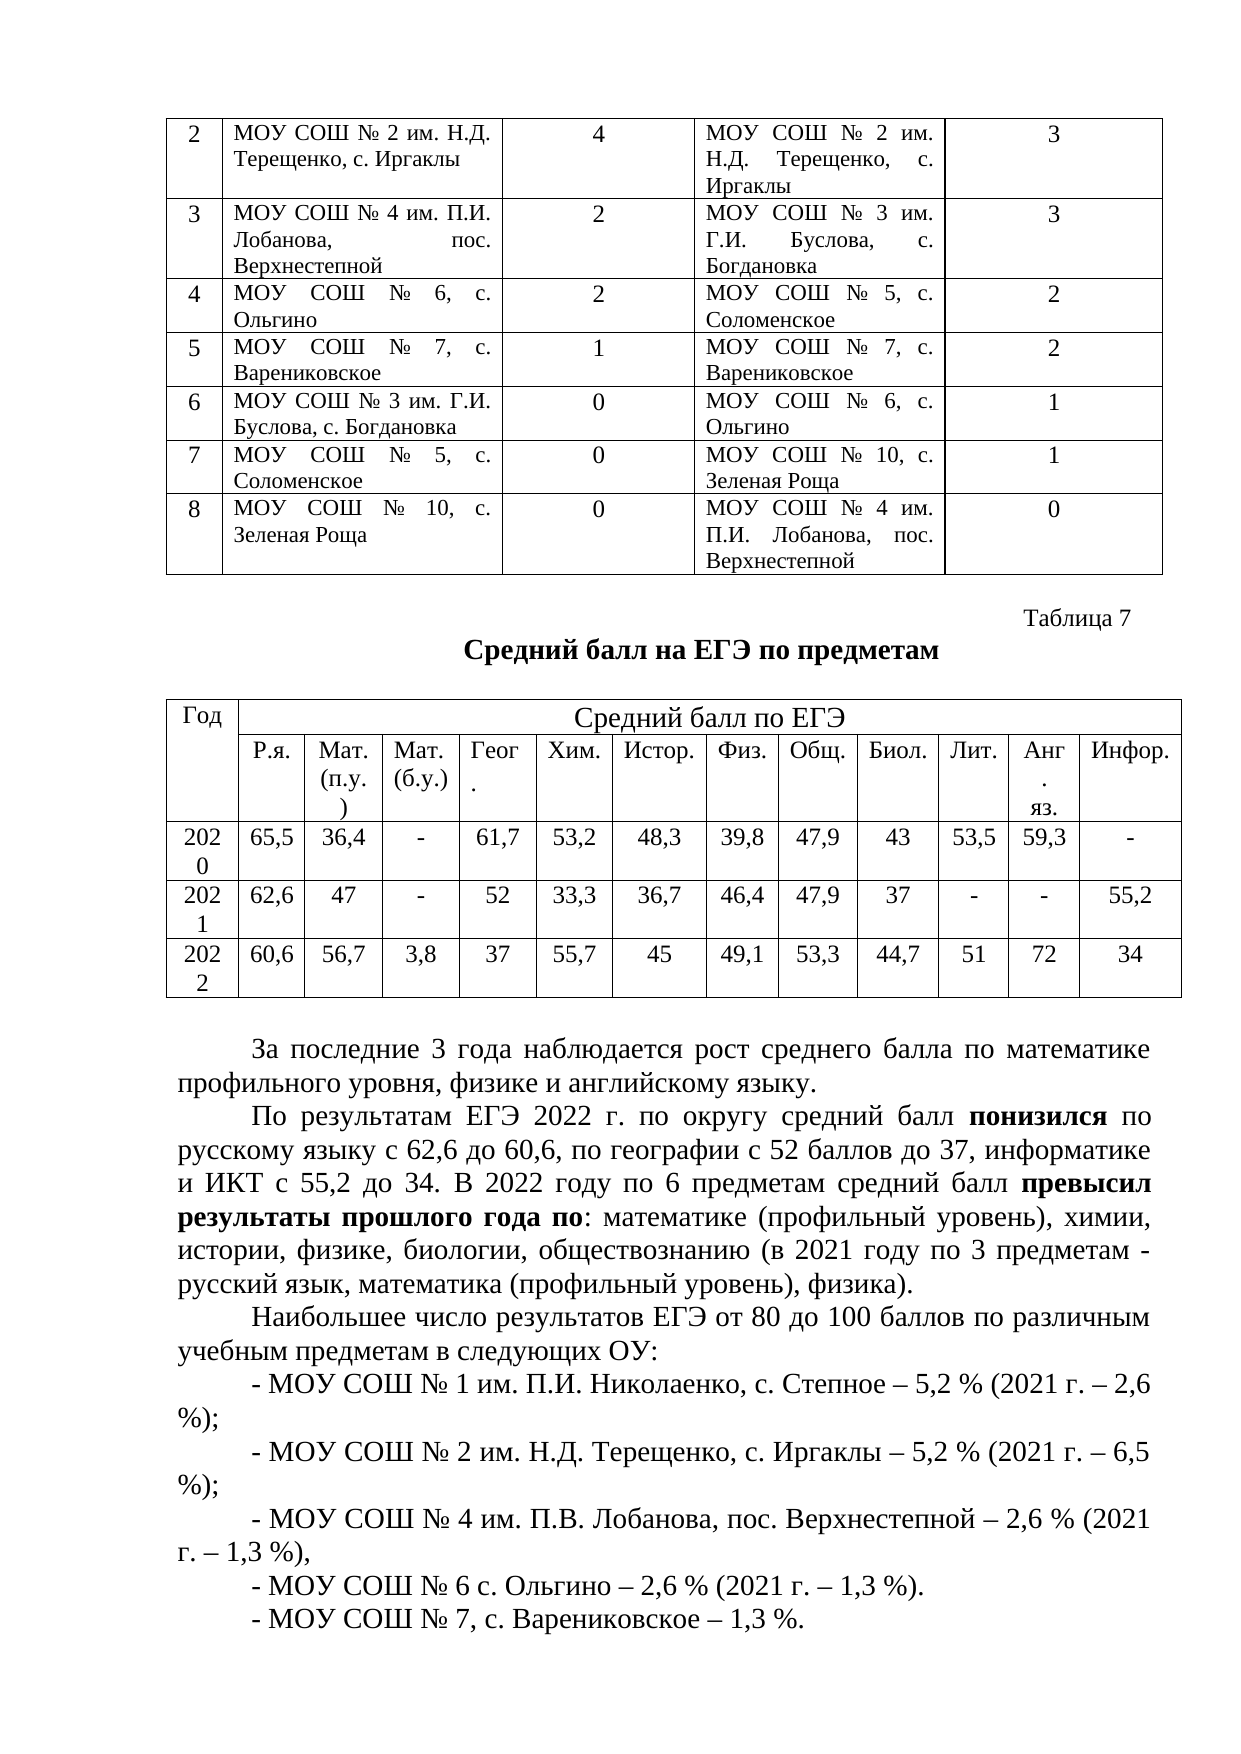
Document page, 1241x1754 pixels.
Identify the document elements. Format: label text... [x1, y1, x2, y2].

table_cell 45 [613, 939, 706, 997]
table_cell 55,7 [537, 939, 612, 997]
table_cell 53,5 [939, 822, 1008, 879]
table_cell 47 [305, 881, 382, 938]
text - МОУ СОШ № 4 им. П.В. Лобанова, пос. Верхнестепной – 2,6 % (2021 г. – 1,3 %), [177, 1501, 1152, 1568]
table_cell Мат. (п.у.) [305, 735, 382, 821]
table_cell 3 [167, 199, 222, 278]
table_cell МОУ СОШ № 2 им. Н.Д. Терещенко, с. Иргаклы [695, 119, 944, 198]
table_cell 65,5 [239, 822, 304, 879]
table_cell 53,3 [779, 939, 857, 997]
table_cell - [1009, 881, 1079, 938]
text По результатам ЕГЭ 2022 г. по округу средний балл понизился по русскому языку с 62,6 до 60,6, по географии с 52 баллов до 37, информатике и ИКТ с 55,2 до 34. В 2022 году по 6 предметам средний балл превысил результаты прошлого года по: математике (профильный уровень), химии, истории, физике, биологии, обществознанию (в 2021 году по 3 предметам - русский язык, математика (профильный уровень), физика). [177, 1098, 1152, 1299]
table_cell 62,6 [239, 881, 304, 938]
table_cell Общ. [779, 735, 857, 821]
table_cell Истор. [613, 735, 706, 821]
table_cell - [383, 881, 459, 938]
table_cell Р.я. [239, 735, 304, 821]
table_cell 44,7 [858, 939, 938, 997]
table_cell 2020 [167, 822, 238, 879]
table_cell МОУ СОШ № 6, с. Ольгино [223, 279, 502, 332]
table_cell МОУ СОШ № 4 им. П.И. Лобанова, пос. Верхнестепной [695, 494, 944, 573]
table_cell 0 [503, 441, 694, 493]
table_cell 72 [1009, 939, 1079, 997]
table_cell 0 [503, 494, 694, 573]
table_cell 33,3 [537, 881, 612, 938]
table_cell 59,3 [1009, 822, 1079, 879]
table_cell 61,7 [460, 822, 536, 879]
table_cell 36,4 [305, 822, 382, 879]
table_cell 2 [946, 279, 1162, 332]
table_cell Лит. [939, 735, 1008, 821]
text Наибольшее число результатов ЕГЭ от 80 до 100 баллов по различным учебным предметам в следующих ОУ: [177, 1299, 1152, 1367]
table_cell Инфор. [1080, 735, 1181, 821]
text - МОУ СОШ № 7, с. Варениковское – 1,3 %. [177, 1601, 1152, 1635]
text - МОУ СОШ № 1 им. П.И. Николаенко, с. Степное – 5,2 % (2021 г. – 2,6 %); [177, 1367, 1152, 1434]
table_cell МОУ СОШ № 10, с. Зеленая Роща [223, 494, 502, 573]
table_cell 4 [503, 119, 694, 198]
table_cell 49,1 [707, 939, 778, 997]
table_cell 51 [939, 939, 1008, 997]
table_cell 4 [167, 279, 222, 332]
table_header Год [167, 700, 238, 821]
table_cell - [1080, 822, 1181, 879]
table_cell 39,8 [707, 822, 778, 879]
table_cell 55,2 [1080, 881, 1181, 938]
text Средний балл на ЕГЭ по предметам [177, 632, 1152, 666]
text - МОУ СОШ № 6 с. Ольгино – 2,6 % (2021 г. – 1,3 %). [177, 1568, 1152, 1601]
table_cell 52 [460, 881, 536, 938]
table_cell 43 [858, 822, 938, 879]
table_cell 46,4 [707, 881, 778, 938]
table_cell - [939, 881, 1008, 938]
table_cell МОУ СОШ № 2 им. Н.Д. Терещенко, с. Иргаклы [223, 119, 502, 198]
table_cell 8 [167, 494, 222, 573]
table_cell МОУ СОШ № 6, с. Ольгино [695, 387, 944, 439]
table_cell - [383, 822, 459, 879]
table_cell 6 [167, 387, 222, 439]
table_cell МОУ СОШ № 7, с. Варениковское [695, 333, 944, 386]
table_cell 34 [1080, 939, 1181, 997]
table_cell МОУ СОШ № 5, с. Соломенское [223, 441, 502, 493]
table_cell 3 [946, 199, 1162, 278]
table_cell МОУ СОШ № 3 им. Г.И. Буслова, с. Богдановка [695, 199, 944, 278]
table_cell 1 [503, 333, 694, 386]
table_cell 5 [167, 333, 222, 386]
table_cell 60,6 [239, 939, 304, 997]
table_cell МОУ СОШ № 5, с. Соломенское [695, 279, 944, 332]
table_cell Биол. [858, 735, 938, 821]
table_cell 47,9 [779, 881, 857, 938]
table_cell 1 [946, 387, 1162, 439]
table_cell 2 [503, 279, 694, 332]
table_cell 0 [503, 387, 694, 439]
table_cell Геог. [460, 735, 536, 821]
table_cell МОУ СОШ № 4 им. П.И. Лобанова, пос. Верхнестепной [223, 199, 502, 278]
table_cell 3 [946, 119, 1162, 198]
table_cell Анг. яз. [1009, 735, 1079, 821]
table_cell 37 [858, 881, 938, 938]
table_cell 36,7 [613, 881, 706, 938]
table_cell 37 [460, 939, 536, 997]
table_cell 2 [946, 333, 1162, 386]
table_cell МОУ СОШ № 3 им. Г.И. Буслова, с. Богдановка [223, 387, 502, 439]
table_cell МОУ СОШ № 7, с. Варениковское [223, 333, 502, 386]
table_cell Хим. [537, 735, 612, 821]
text - МОУ СОШ № 2 им. Н.Д. Терещенко, с. Иргаклы – 5,2 % (2021 г. – 6,5 %); [177, 1434, 1152, 1501]
table_cell 1 [946, 441, 1162, 493]
table_cell МОУ СОШ № 10, с. Зеленая Роща [695, 441, 944, 493]
text Таблица 7 [177, 603, 1152, 632]
table_cell 7 [167, 441, 222, 493]
table_cell 56,7 [305, 939, 382, 997]
table_cell 0 [946, 494, 1162, 573]
table_cell 47,9 [779, 822, 857, 879]
table_cell 2022 [167, 939, 238, 997]
table_cell 3,8 [383, 939, 459, 997]
table_cell 2 [167, 119, 222, 198]
table_cell Мат. (б.у.) [383, 735, 459, 821]
table_cell 53,2 [537, 822, 612, 879]
table_cell 2 [503, 199, 694, 278]
text За последние 3 года наблюдается рост среднего балла по математике профильного уровня, физике и английскому языку. [177, 1031, 1152, 1098]
table_header Средний балл по ЕГЭ [239, 700, 1181, 734]
table_cell 48,3 [613, 822, 706, 879]
table_cell Физ. [707, 735, 778, 821]
table_cell 2021 [167, 881, 238, 938]
